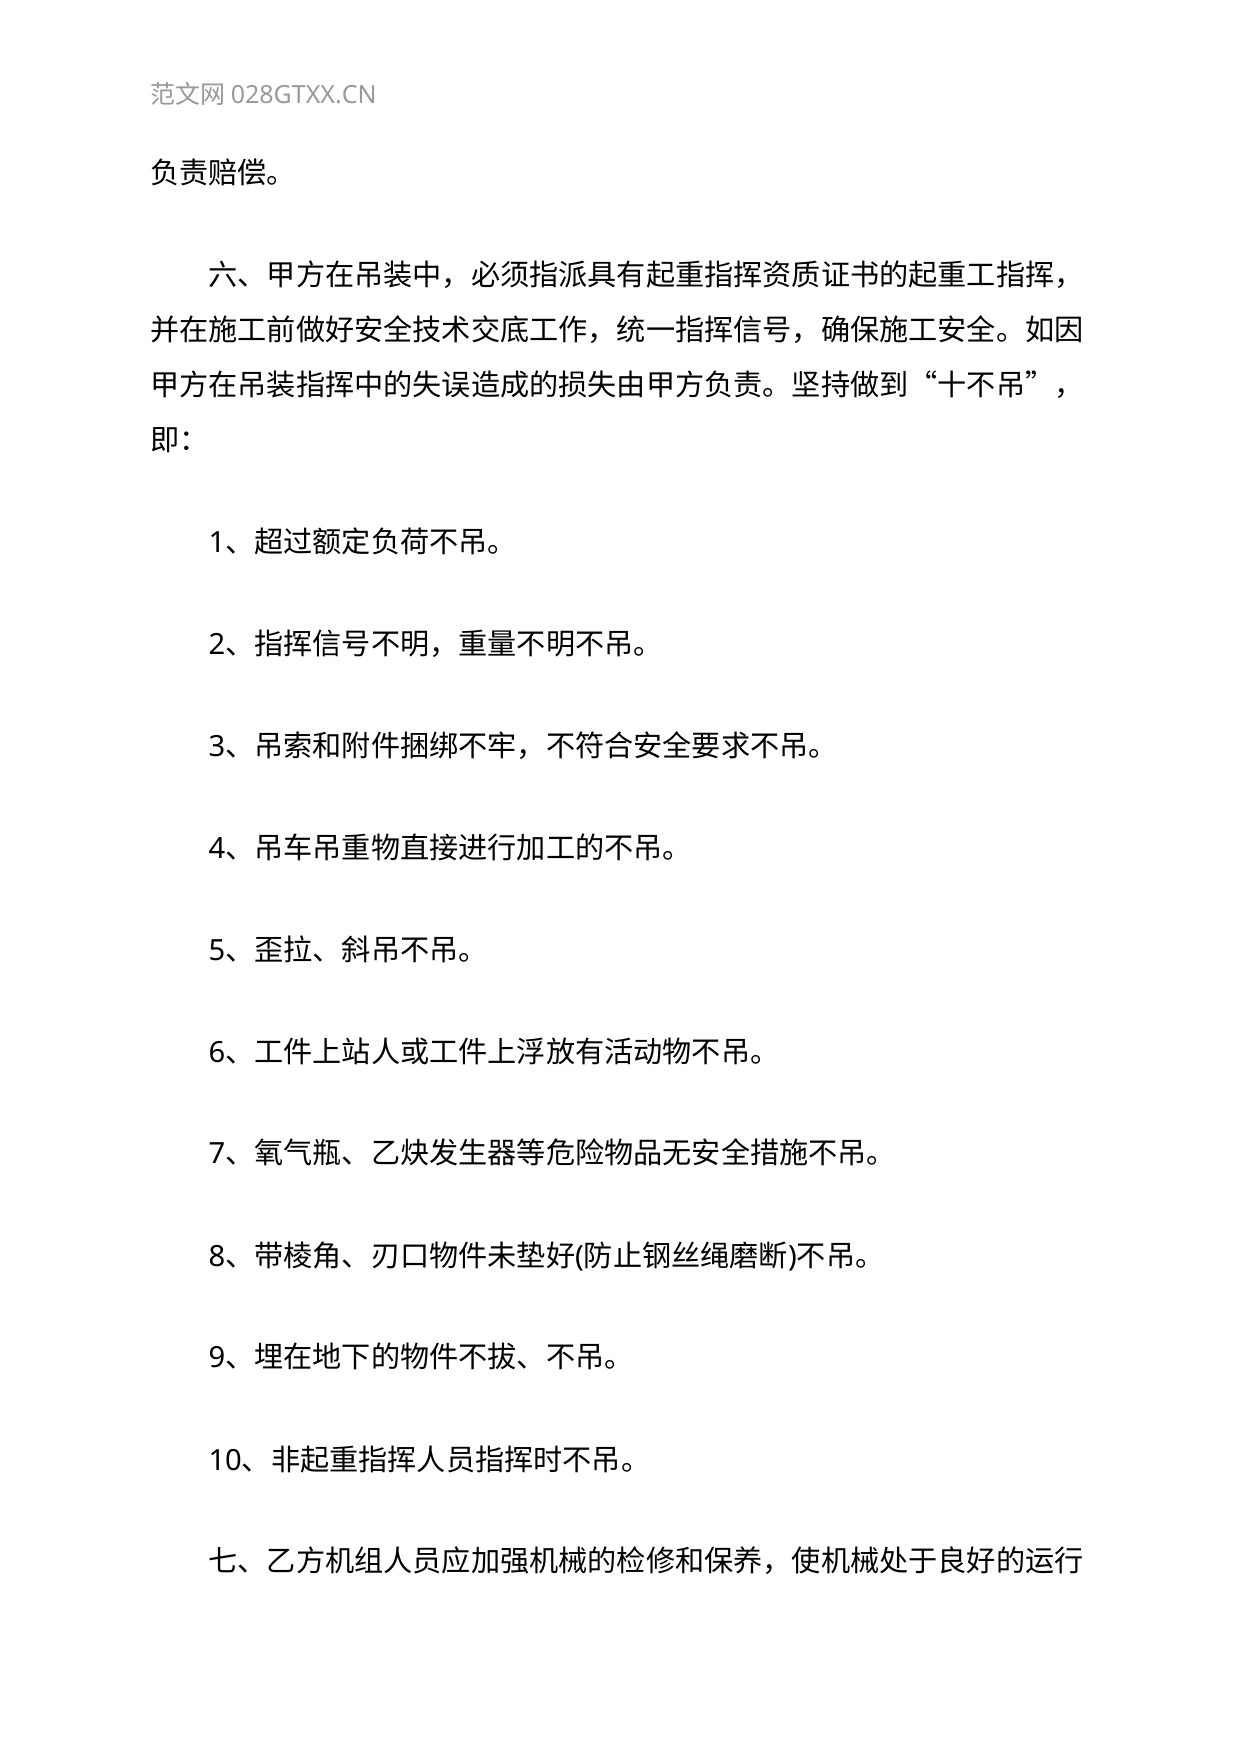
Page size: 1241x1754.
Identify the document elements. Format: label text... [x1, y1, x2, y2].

text 六、甲方在吊装中，必须指派具有起重指挥资质证书的起重工指挥，并在施工前做好安全技术交底工作，统一指挥信号，确保施工安全。如因甲方在吊装指挥中的失误造成的损失由甲方负责。坚持做到“十不吊”，即： [150, 252, 1090, 459]
text 3、吊索和附件捆绑不牢，不符合安全要求不吊。 [150, 722, 1090, 764]
text 7、氧气瓶、乙炔发生器等危险物品无安全措施不吊。 [150, 1130, 1090, 1172]
text 9、埋在地下的物件不拔、不吊。 [150, 1334, 1090, 1376]
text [150, 1538, 1090, 1580]
text 2、指挥信号不明，重量不明不吊。 [150, 620, 1090, 663]
text 1、超过额定负荷不吊。 [150, 518, 1090, 561]
text 8、带棱角、刃口物件未垫好(防止钢丝绳磨断)不吊。 [150, 1232, 1090, 1274]
text 4、吊车吊重物直接进行加工的不吊。 [150, 824, 1090, 867]
text 6、工件上站人或工件上浮放有活动物不吊。 [150, 1028, 1090, 1071]
text 5、歪拉、斜吊不吊。 [150, 926, 1090, 968]
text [150, 150, 1090, 192]
text 10、非起重指挥人员指挥时不吊。 [150, 1436, 1090, 1478]
